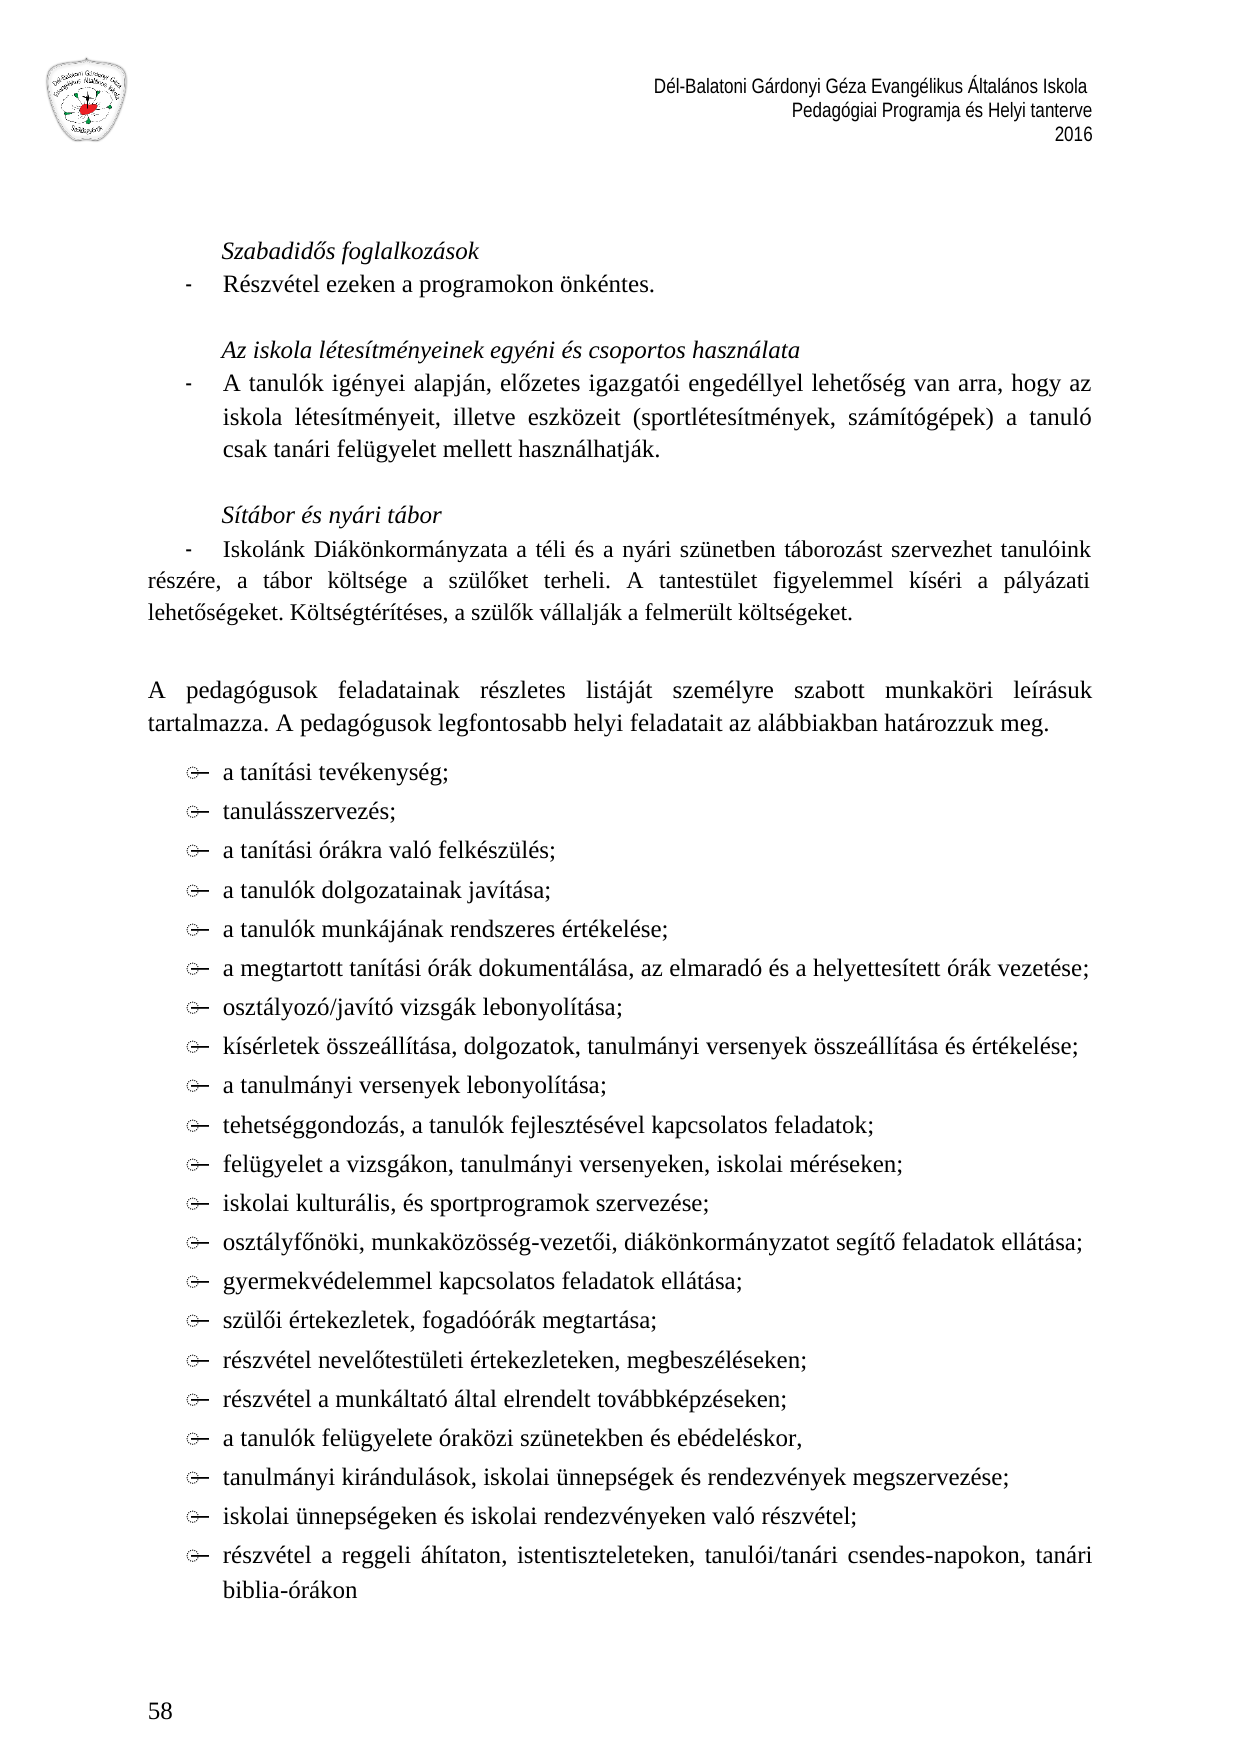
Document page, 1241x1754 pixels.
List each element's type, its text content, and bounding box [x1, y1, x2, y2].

list a tanulók dolgozatainak javítása; [185, 871, 1092, 905]
text Szabadidős foglalkozások [221, 236, 1092, 265]
list Iskolánk Diákönkormányzata a téli és a nyári szünetben táborozást szervezhet tanulóink részére, a tábor költsége a szülőket terheli. A tantestület figyelemmel kíséri a pályázati lehetőségeket. Költségtérítéses, a szülők vállalják a felmerült költségeket. [148, 534, 1092, 626]
list felügyelet a vizsgákon, tanulmányi versenyeken, iskolai méréseken; [185, 1145, 1092, 1179]
list iskolai ünnepségeken és iskolai rendezvényeken való részvétel; [185, 1498, 1092, 1532]
picture [43, 53, 129, 145]
text Sítábor és nyári tábor [221, 501, 1092, 529]
list a tanítási órákra való felkészülés; [185, 832, 1092, 866]
text Az iskola létesítményeinek egyéni és csoportos használata [221, 335, 1092, 364]
list iskolai kulturális, és sportprogramok szervezése; [185, 1184, 1092, 1219]
list részvétel nevelőtestületi értekezleteken, megbeszéléseken; [185, 1341, 1092, 1375]
list A tanulók igényei alapján, előzetes igazgatói engedéllyel lehetőség van arra, hogy az iskola létesítményeit, illetve eszközeit (sportlétesítmények, számítógépek) a tanuló csak tanári felügyelet mellett használhatják. [185, 368, 1092, 463]
text A pedagógusok feladatainak részletes listáját személyre szabott munkaköri leírásuk tartalmazza. A pedagógusok legfontosabb helyi feladatait az alábbiakban határozzuk meg. [148, 675, 1092, 737]
list a tanulók felügyelete óraközi szünetekben és ebédeléskor, [185, 1419, 1092, 1454]
list a tanulók munkájának rendszeres értékelése; [185, 910, 1092, 944]
list tanulásszervezés; [185, 793, 1092, 827]
list kísérletek összeállítása, dolgozatok, tanulmányi versenyek összeállítása és értékelése; [185, 1028, 1092, 1062]
list tanulmányi kirándulások, iskolai ünnepségek és rendezvények megszervezése; [185, 1459, 1092, 1493]
list tehetséggondozás, a tanulók fejlesztésével kapcsolatos feladatok; [185, 1106, 1092, 1140]
list a tanulmányi versenyek lebonyolítása; [185, 1067, 1092, 1101]
list a megtartott tanítási órák dokumentálása, az elmaradó és a helyettesített órák vezetése; [185, 949, 1092, 984]
list osztályfőnöki, munkaközösség-vezetői, diákönkormányzatot segítő feladatok ellátása; [185, 1224, 1092, 1258]
list Részvétel ezeken a programokon önkéntes. [185, 269, 1092, 298]
list részvétel a reggeli áhítaton, istentiszteleteken, tanulói/tanári csendes-napokon, tanári biblia-órákon [185, 1537, 1092, 1604]
list osztályozó/javító vizsgák lebonyolítása; [185, 989, 1092, 1023]
list részvétel a munkáltató által elrendelt továbbképzéseken; [185, 1380, 1092, 1414]
list szülői értekezletek, fogadóórák megtartása; [185, 1302, 1092, 1336]
list gyermekvédelemmel kapcsolatos feladatok ellátása; [185, 1263, 1092, 1297]
list a tanítási tevékenység; [185, 754, 1092, 788]
